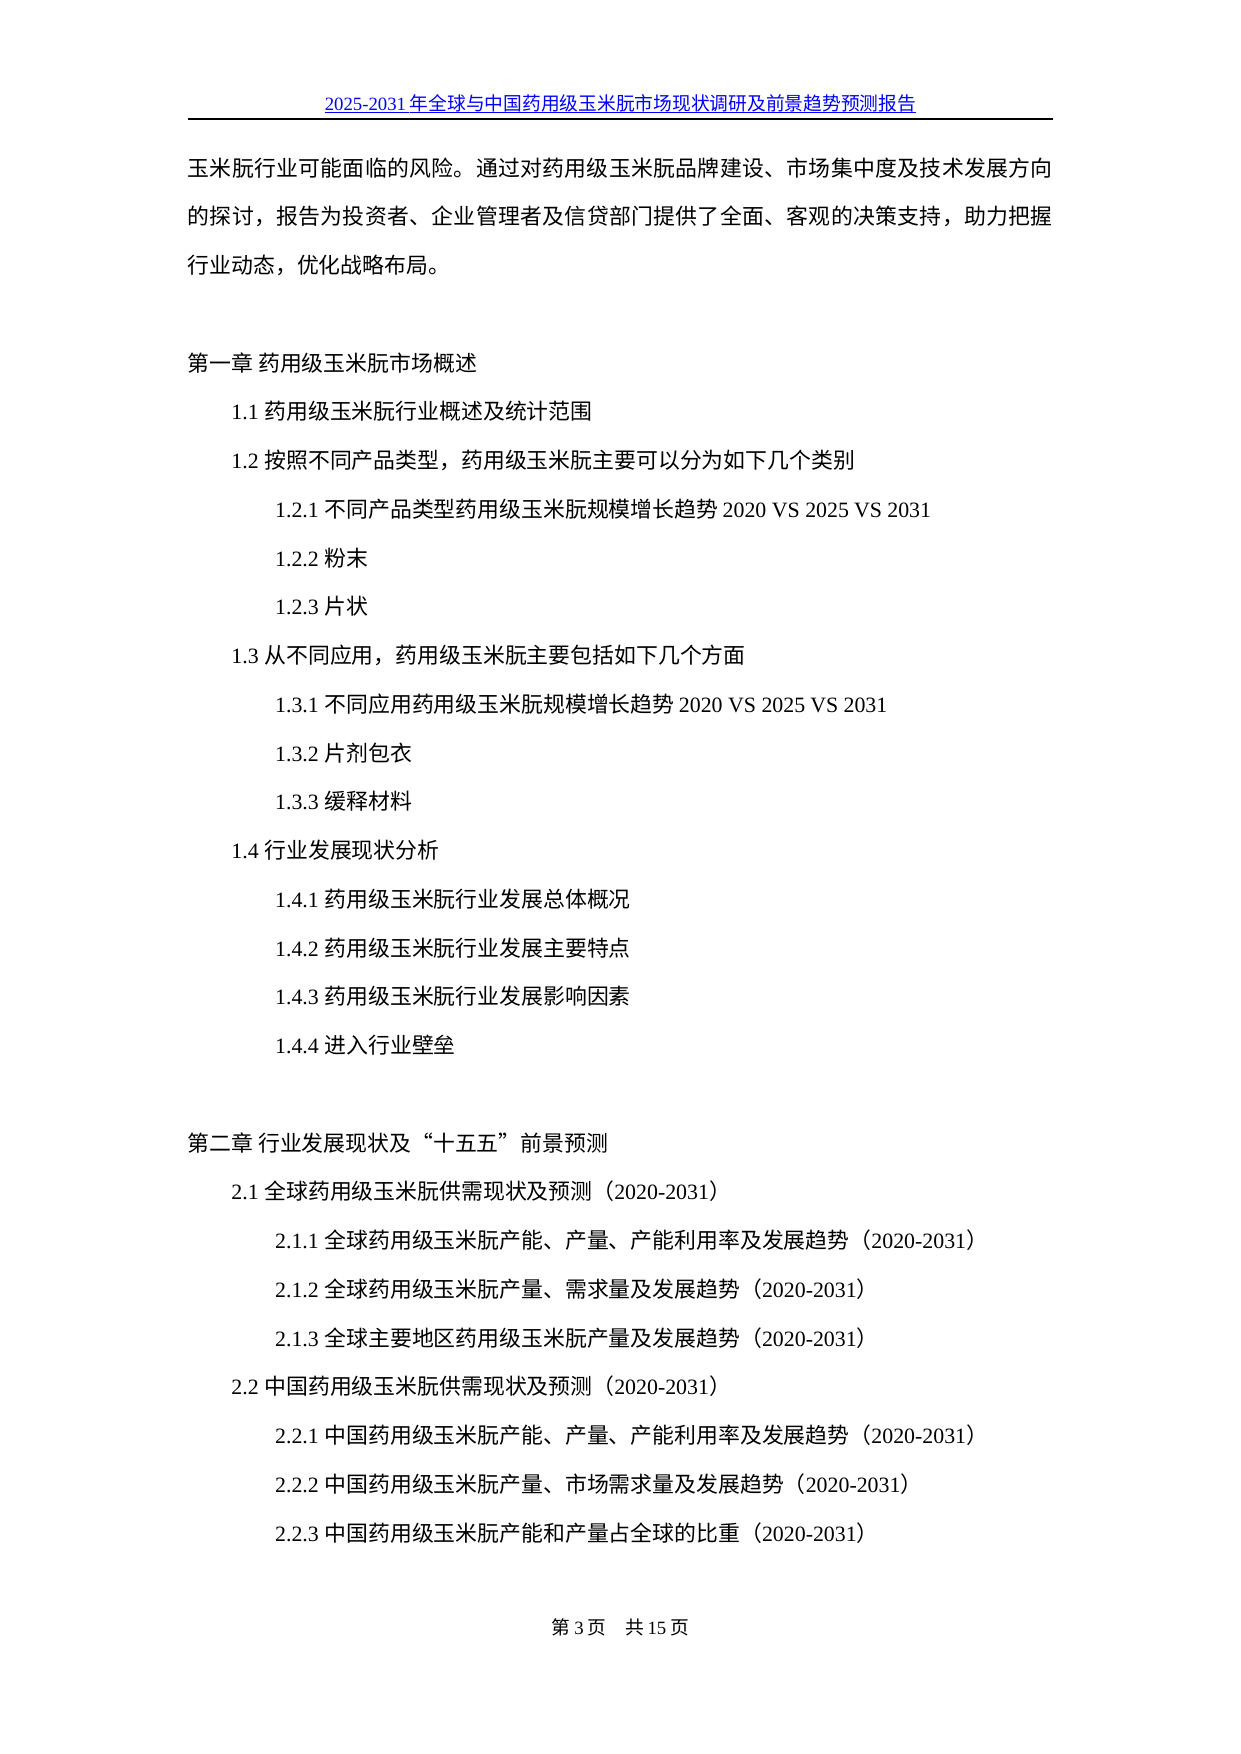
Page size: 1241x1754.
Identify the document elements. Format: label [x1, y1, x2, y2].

text [187, 150, 1053, 1548]
